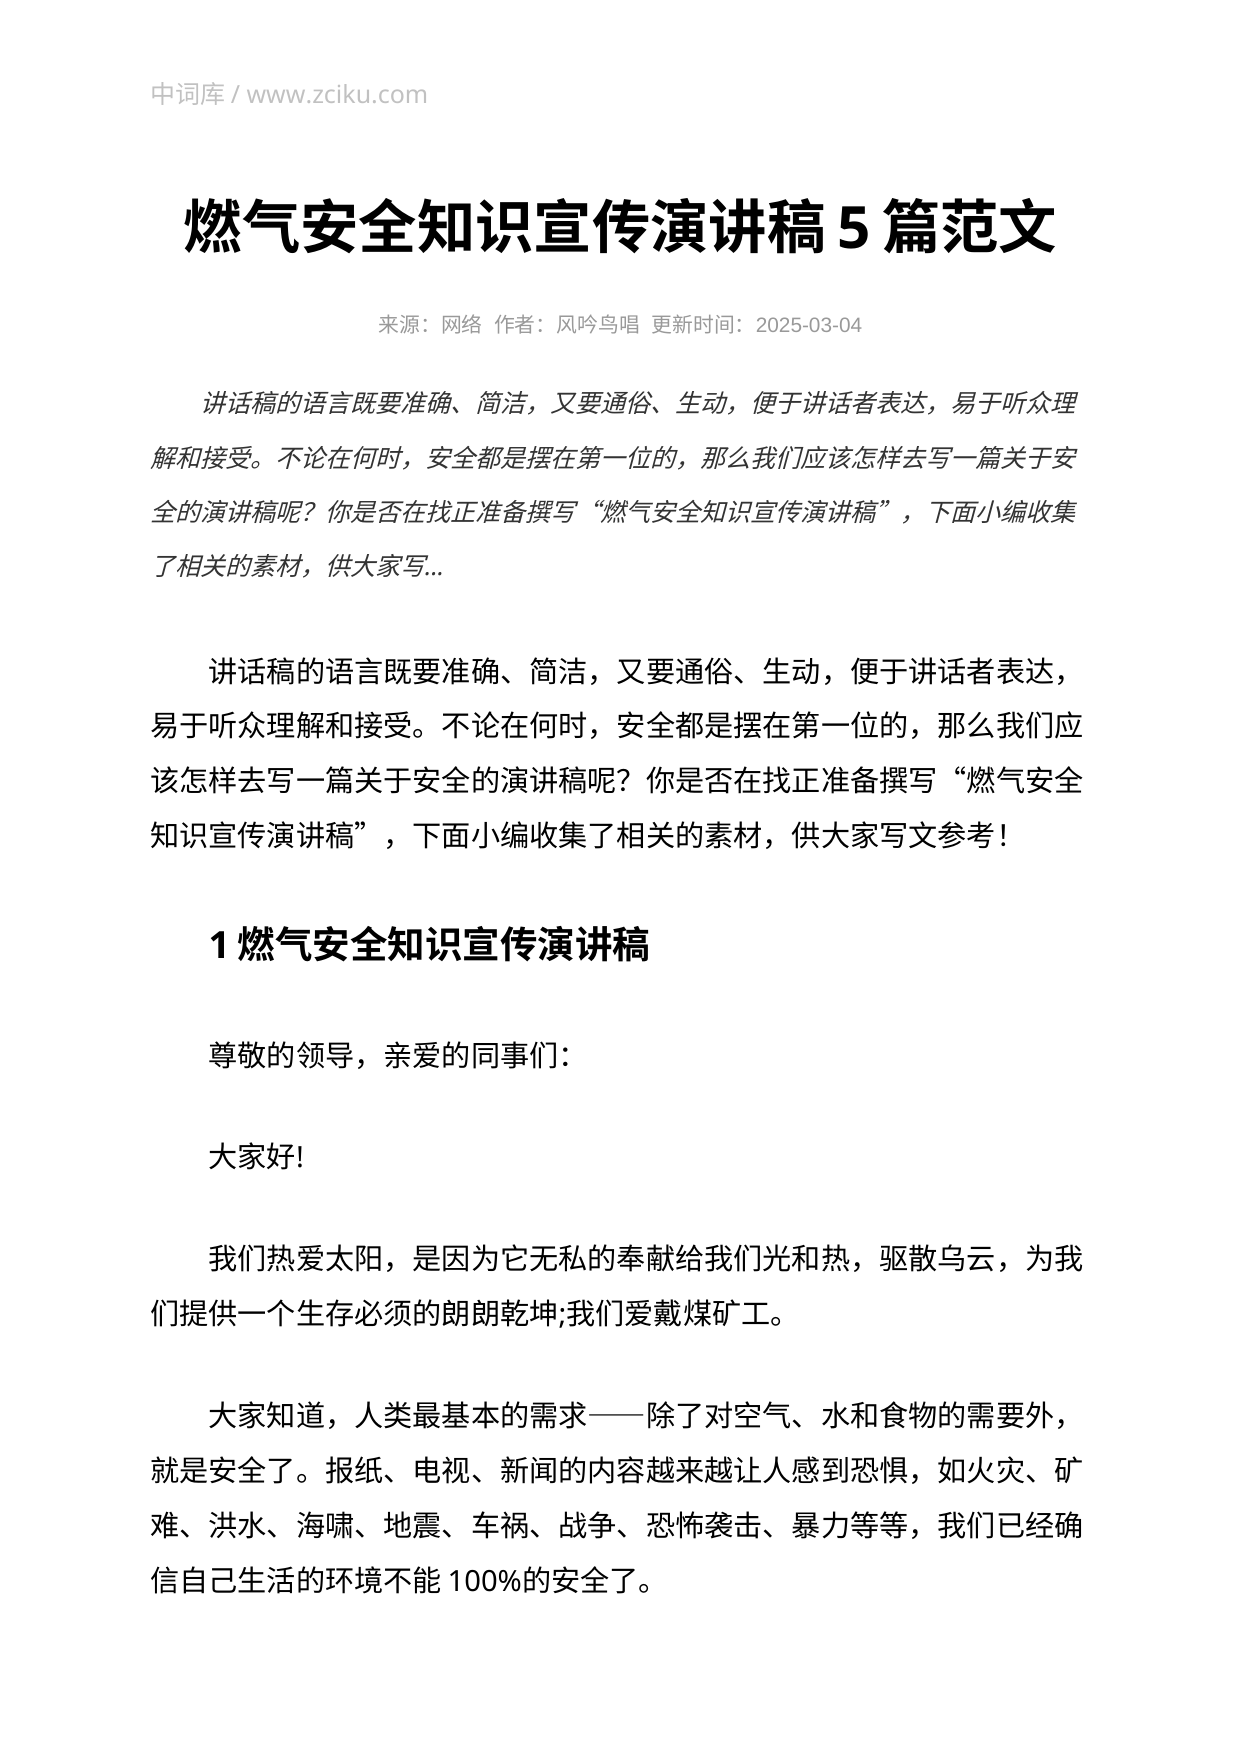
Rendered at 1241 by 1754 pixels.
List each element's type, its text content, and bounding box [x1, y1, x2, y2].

text 讲话稿的语言既要准确、简洁，又要通俗、生动，便于讲话者表达，易于听众理解和接受。不论在何时，安全都是摆在第一位的，那么我们应该怎样去写一篇关于安全的演讲稿呢？你是否在找正准备撰写“燃气安全知识宣传演讲稿”，下面小编收集了相关的素材，供大家写文参考！ [150, 648, 1090, 855]
text 来源：网络 作者：风吟鸟唱 更新时间：2025-03-04 [150, 313, 1090, 337]
text 尊敬的领导，亲爱的同事们： [150, 1032, 1090, 1074]
text 1燃气安全知识宣传演讲稿 [150, 914, 1090, 969]
text 我们热爱太阳，是因为它无私的奉献给我们光和热，驱散乌云，为我们提供一个生存必须的朗朗乾坤;我们爱戴煤矿工。 [150, 1236, 1090, 1333]
text 讲话稿的语言既要准确、简洁，又要通俗、生动，便于讲话者表达，易于听众理解和接受。不论在何时，安全都是摆在第一位的，那么我们应该怎样去写一篇关于安全的演讲稿呢？你是否在找正准备撰写“燃气安全知识宣传演讲稿”，下面小编收集了相关的素材，供大家写... [150, 384, 1090, 583]
text 大家知道，人类最基本的需求——除了对空气、水和食物的需要外，就是安全了。报纸、电视、新闻的内容越来越让人感到恐惧，如火灾、矿难、洪水、海啸、地震、车祸、战争、恐怖袭击、暴力等等，我们已经确信自己生活的环境不能100%的安全了。 [150, 1393, 1090, 1600]
text 大家好! [150, 1134, 1090, 1176]
subtitle 燃气安全知识宣传演讲稿5篇范文 [150, 181, 1090, 266]
